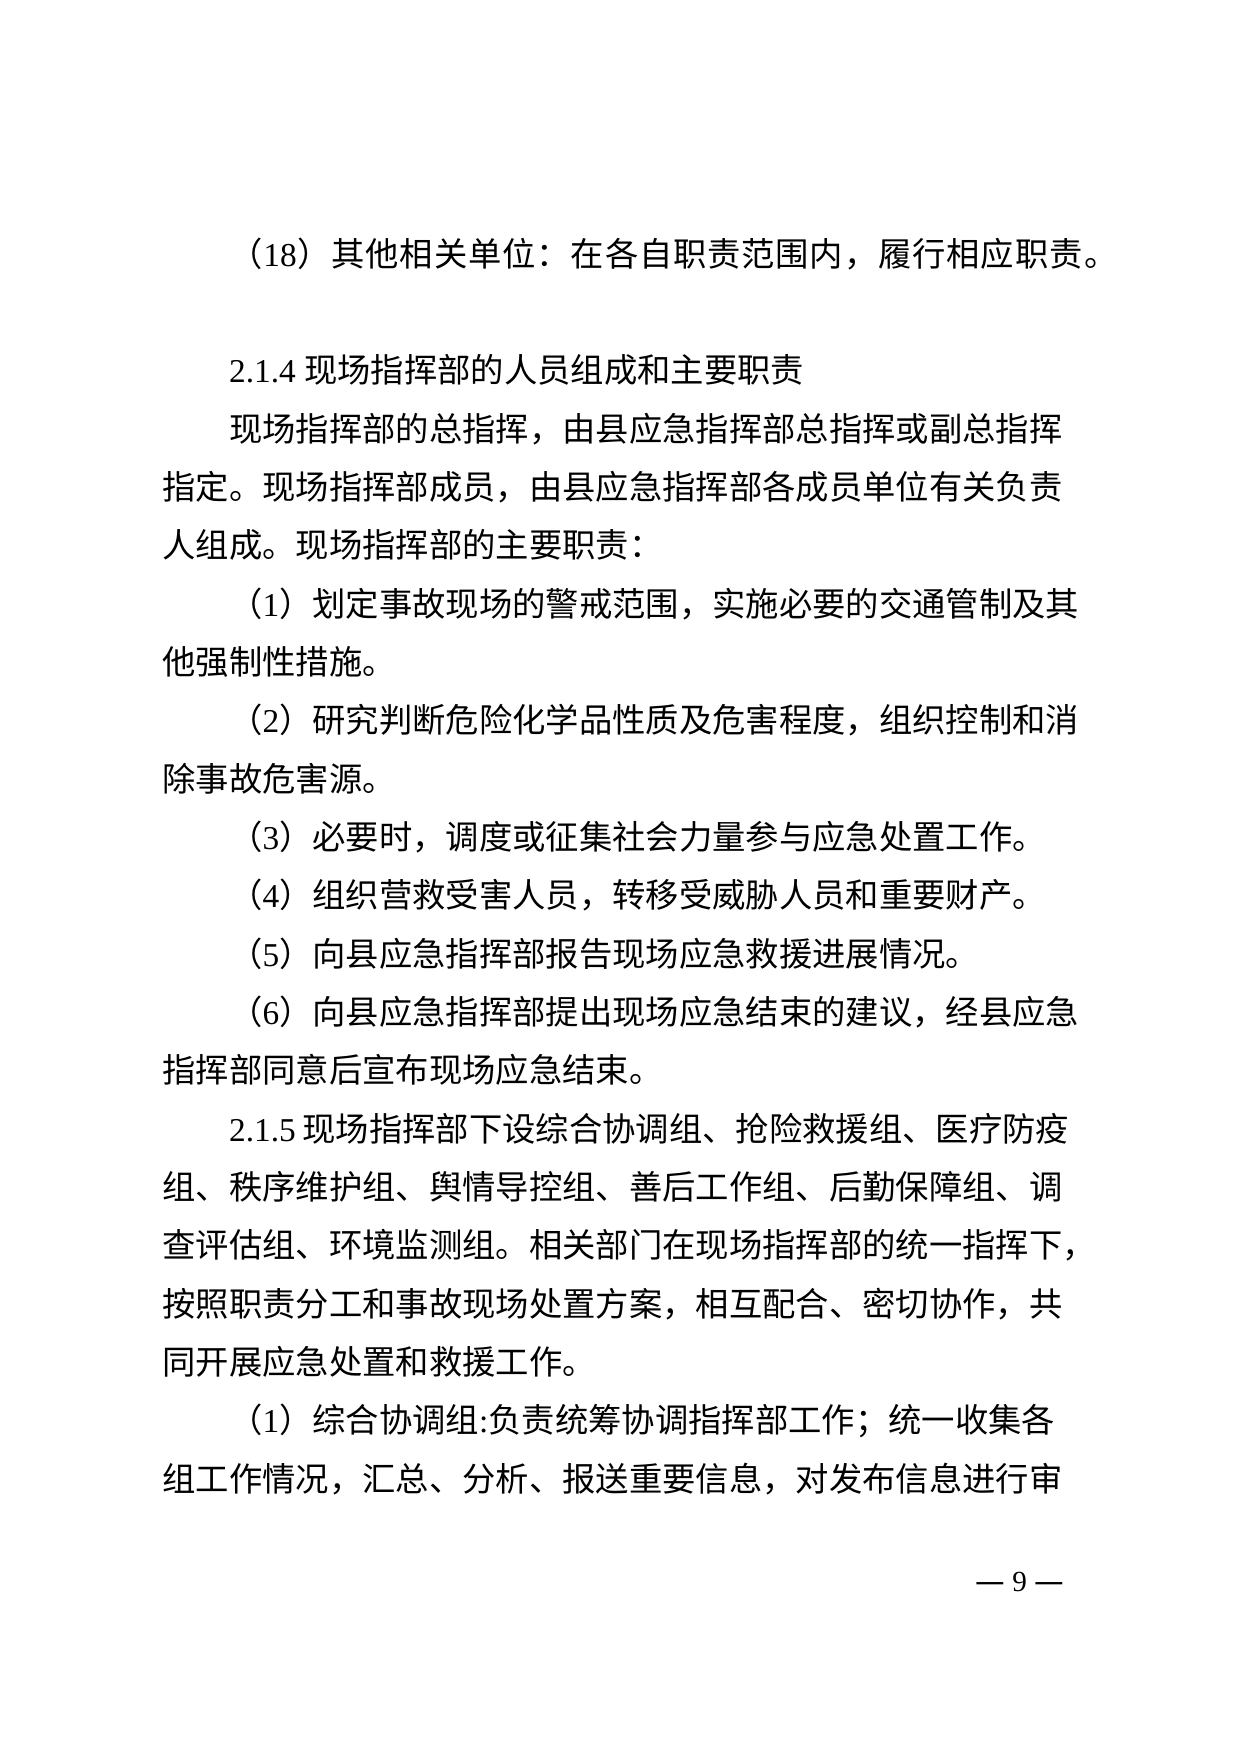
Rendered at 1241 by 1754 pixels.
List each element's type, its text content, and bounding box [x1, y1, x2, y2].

text 2.1.5现场指挥部下设综合协调组、抢险救援组、医疗防疫组、秩序维护组、舆情导控组、善后工作组、后勤保障组、调查评估组、环境监测组。相关部门在现场指挥部的统一指挥下，按照职责分工和事故现场处置方案，相互配合、密切协作，共同开展应急处置和救援工作。 [162, 1094, 1084, 1386]
text （3）必要时，调度或征集社会力量参与应急处置工作。 [162, 803, 1084, 861]
text （5）向县应急指挥部报告现场应急救援进展情况。 [162, 919, 1084, 978]
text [162, 1386, 1084, 1503]
text （2）研究判断危险化学品性质及危害程度，组织控制和消除事故危害源。 [162, 686, 1084, 803]
text 现场指挥部的总指挥，由县应急指挥部总指挥或副总指挥指定。现场指挥部成员，由县应急指挥部各成员单位有关负责人组成。现场指挥部的主要职责： [162, 394, 1084, 569]
subtitle 2.1.4 现场指挥部的人员组成和主要职责 [162, 336, 1084, 394]
text （6）向县应急指挥部提出现场应急结束的建议，经县应急指挥部同意后宣布现场应急结束。 [162, 978, 1084, 1094]
text （1）划定事故现场的警戒范围，实施必要的交通管制及其他强制性措施。 [162, 569, 1084, 686]
text （4）组织营救受害人员，转移受威胁人员和重要财产。 [162, 861, 1084, 919]
subtitle （18）其他相关单位：在各自职责范围内，履行相应职责。 [162, 219, 1084, 336]
